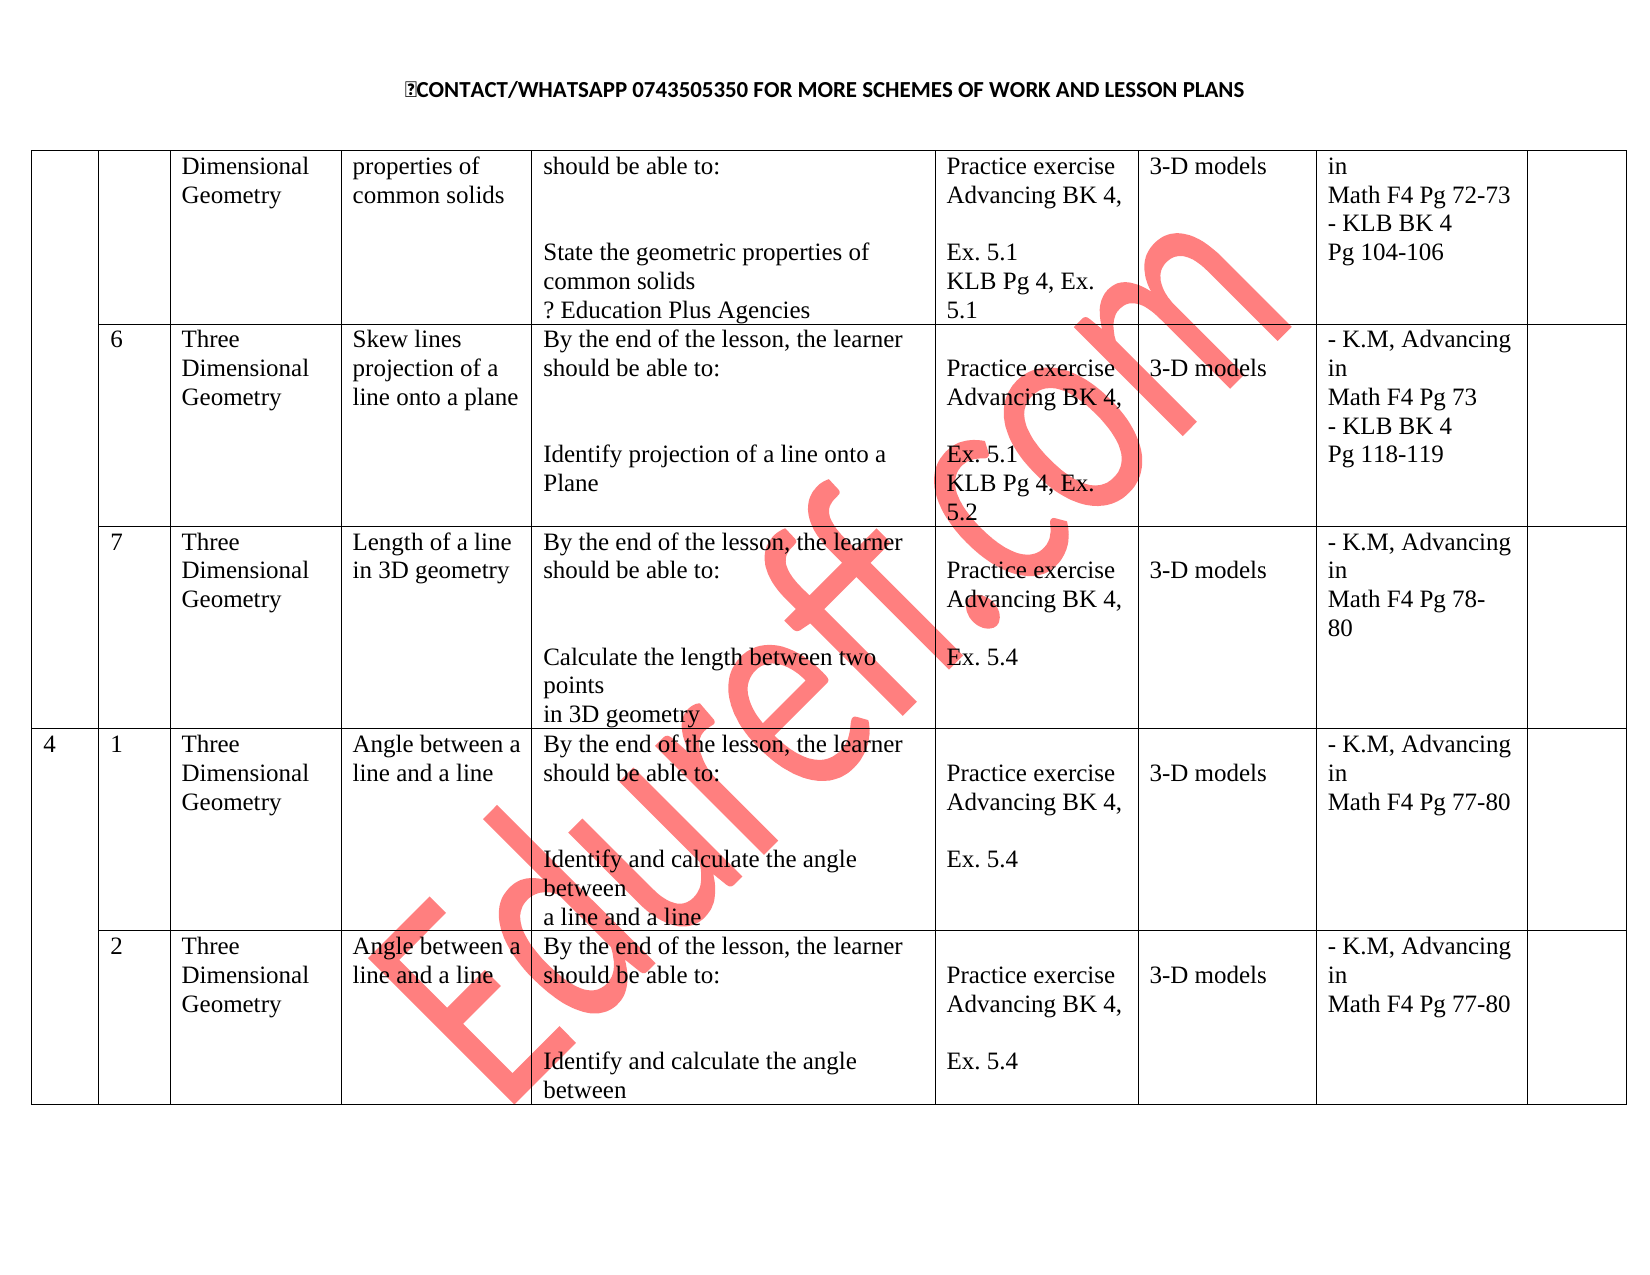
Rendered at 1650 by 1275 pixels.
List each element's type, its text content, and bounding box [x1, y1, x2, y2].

table_cell 5 [99, 151, 170, 323]
table_cell 3-D models [1139, 325, 1316, 526]
table_cell - K.M, Advancing in Math F4 Pg 73 - KLB BK 4 Pg 118-119 [1317, 325, 1527, 526]
table_cell 6 [99, 325, 170, 526]
table_cell 4 [32, 729, 98, 1104]
table_cell By the end of the lesson, the learner should be able to: Identify and calculate the angle between a line and a line [532, 729, 935, 930]
table_cell 2 [99, 931, 170, 1104]
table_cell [342, 151, 531, 323]
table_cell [1317, 931, 1527, 1104]
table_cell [171, 151, 341, 323]
table_cell [1528, 527, 1626, 728]
table_cell Practice exercise Advancing BK 4, Ex. 5.1 KLB Pg 4, Ex. 5.2 [936, 325, 1138, 526]
table_cell 3-D models [1139, 931, 1316, 1104]
table_cell Three Dimensional Geometry [171, 527, 341, 728]
table_cell Length of a line in 3D geometry [342, 527, 531, 728]
table_cell 7 [99, 527, 170, 728]
table_cell 3-D models [1139, 527, 1316, 728]
table_cell By the end of the lesson, the learner should be able to: Calculate the length between two points in 3D geometry [532, 527, 935, 728]
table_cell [342, 931, 531, 1104]
table_cell Skew lines projection of a line onto a plane [342, 325, 531, 526]
table_cell 1 [99, 729, 170, 930]
table_cell [1528, 151, 1626, 323]
table_cell Three Dimensional Geometry [171, 729, 341, 930]
table_cell [1528, 931, 1626, 1104]
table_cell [171, 931, 341, 1104]
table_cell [936, 151, 1138, 323]
table_cell Practice exercise Advancing BK 4, Ex. 5.4 [936, 527, 1138, 728]
table_cell [1528, 729, 1626, 930]
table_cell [532, 151, 935, 323]
table_cell Practice exercise Advancing BK 4, Ex. 5.4 [936, 729, 1138, 930]
table_cell Angle between a line and a line [342, 729, 531, 930]
table_cell 3-D models [1139, 729, 1316, 930]
table_cell By the end of the lesson, the learner should be able to: Identify projection of a line onto a Plane [532, 325, 935, 526]
table_cell - K.M, Advancing in Math F4 Pg 78-80 [1317, 527, 1527, 728]
table_cell [1528, 325, 1626, 526]
table_cell 3-D models [1139, 151, 1316, 323]
table_cell Three Dimensional Geometry [171, 325, 341, 526]
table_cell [1317, 151, 1527, 323]
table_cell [936, 931, 1138, 1104]
table_cell - K.M, Advancing in Math F4 Pg 77-80 [1317, 729, 1527, 930]
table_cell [532, 931, 935, 1104]
